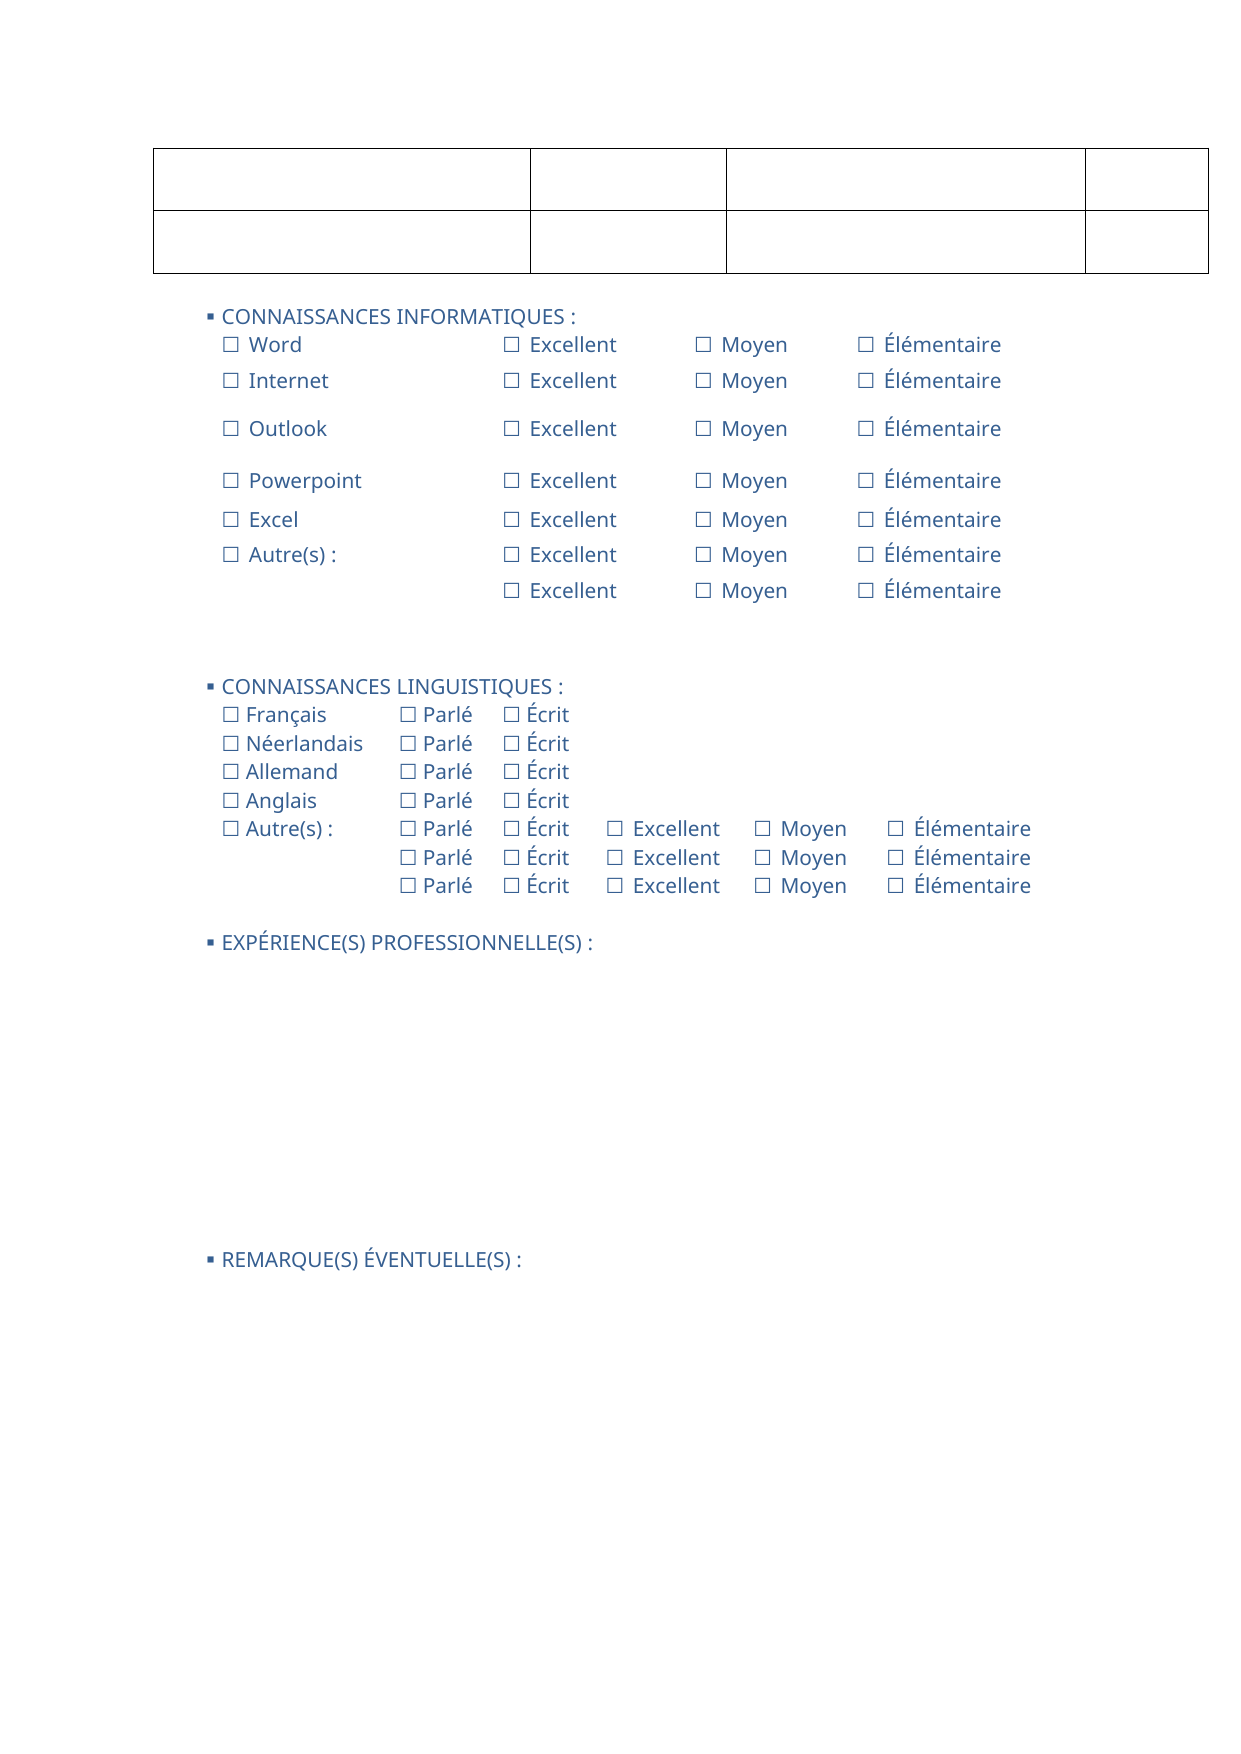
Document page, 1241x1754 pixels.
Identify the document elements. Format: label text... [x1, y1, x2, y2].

list EXPÉRIENCE(S) PROFESSIONNELLE(S) : [206, 928, 1181, 956]
table_cell [727, 211, 1085, 273]
text Autre(s) : Excellent Moyen Élémentaire [221, 541, 1181, 569]
table_cell [154, 149, 530, 210]
text Anglais Parlé Écrit [221, 786, 1181, 814]
list CONNAISSANCES LINGUISTIQUES : [206, 672, 1181, 700]
table_cell [727, 149, 1085, 210]
table_cell [1086, 149, 1208, 210]
text Outlook Excellent Moyen Élémentaire [221, 401, 1181, 446]
list REMARQUE(S) ÉVENTUELLE(S) : [206, 1245, 1181, 1273]
text Français Parlé Écrit [221, 700, 1181, 729]
table_cell [531, 211, 726, 273]
text Powerpoint Excellent Moyen Élémentaire [221, 453, 1181, 498]
text Allemand Parlé Écrit [221, 757, 1181, 786]
table_cell [154, 211, 530, 273]
text Word Excellent Moyen Élémentaire [221, 331, 1181, 359]
list CONNAISSANCES INFORMATIQUES : [206, 302, 1181, 331]
text Excellent Moyen Élémentaire [221, 576, 1181, 604]
text Excel Excellent Moyen Élémentaire [221, 505, 1181, 534]
table_cell [1086, 211, 1208, 273]
text Néerlandais Parlé Écrit [221, 729, 1181, 757]
text Parlé Écrit Excellent Moyen Élémentaire [221, 871, 1181, 899]
text Autre(s) : Parlé Écrit Excellent Moyen Élémentaire [221, 814, 1181, 843]
text Parlé Écrit Excellent Moyen Élémentaire [221, 843, 1181, 871]
text Internet Excellent Moyen Élémentaire [221, 366, 1181, 394]
table_cell [531, 149, 726, 210]
